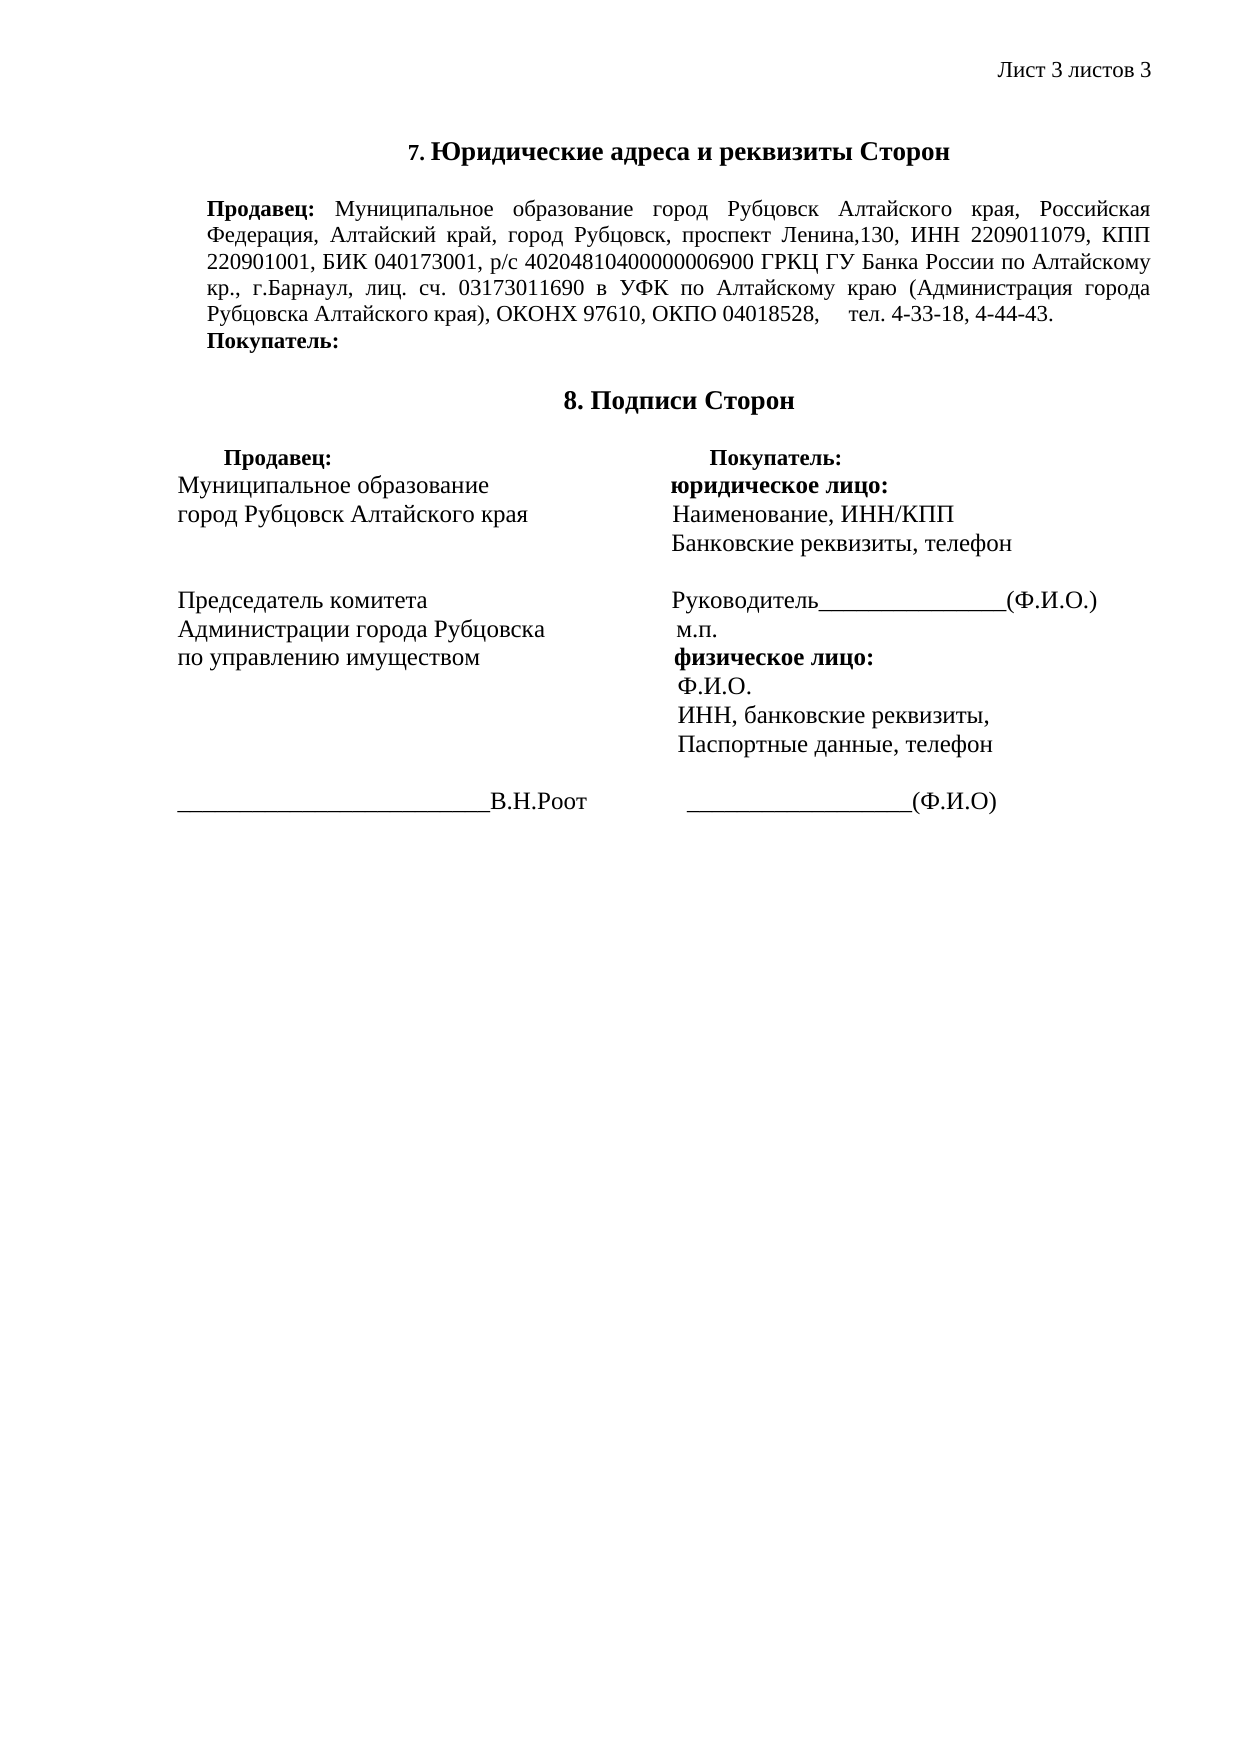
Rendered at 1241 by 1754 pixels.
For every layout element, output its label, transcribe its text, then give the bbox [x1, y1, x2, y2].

text Покупатель: [207, 327, 1152, 353]
text Паспортные данные, телефон [177, 729, 1152, 757]
text по управлению имуществом физическое лицо: [177, 642, 1152, 671]
text Лист 3 листов 3 [207, 56, 1152, 82]
text Продавец: Муниципальное образование город Рубцовск Алтайского края, Российская Федерация, Алтайский край, город Рубцовск, проспект Ленина,130, ИНН 2209011079, КПП 220901001, БИК 040173001, р/с 40204810400000006900 ГРКЦ ГУ Банка России по Алтайскому кр., г.Барнаул, лиц. сч. 03173011690 в УФК по Алтайскому краю (Администрация города Рубцовска Алтайского края), ОКОНХ 97610, ОКПО 04018528, тел. 4-33-18, 4-44-43. [207, 195, 1152, 327]
text Банковские реквизиты, телефон [177, 528, 1152, 557]
text 8. Подписи Сторон [207, 384, 1152, 416]
text Ф.И.О. [177, 671, 1152, 700]
text Администрации города Рубцовска м.п. [177, 614, 1152, 642]
text ИНН, банковские реквизиты, [177, 700, 1152, 729]
text Муниципальное образование юридическое лицо: город Рубцовск Алтайского края Наименование, ИНН/КПП [177, 471, 1152, 528]
text _________________________В.Н.Роот __________________(Ф.И.О) [177, 786, 1152, 815]
text Продавец: Покупатель: [207, 444, 1152, 471]
text Председатель комитета Руководитель_______________(Ф.И.О.) [177, 585, 1152, 614]
text 7. Юридические адреса и реквизиты Сторон [207, 135, 1152, 166]
